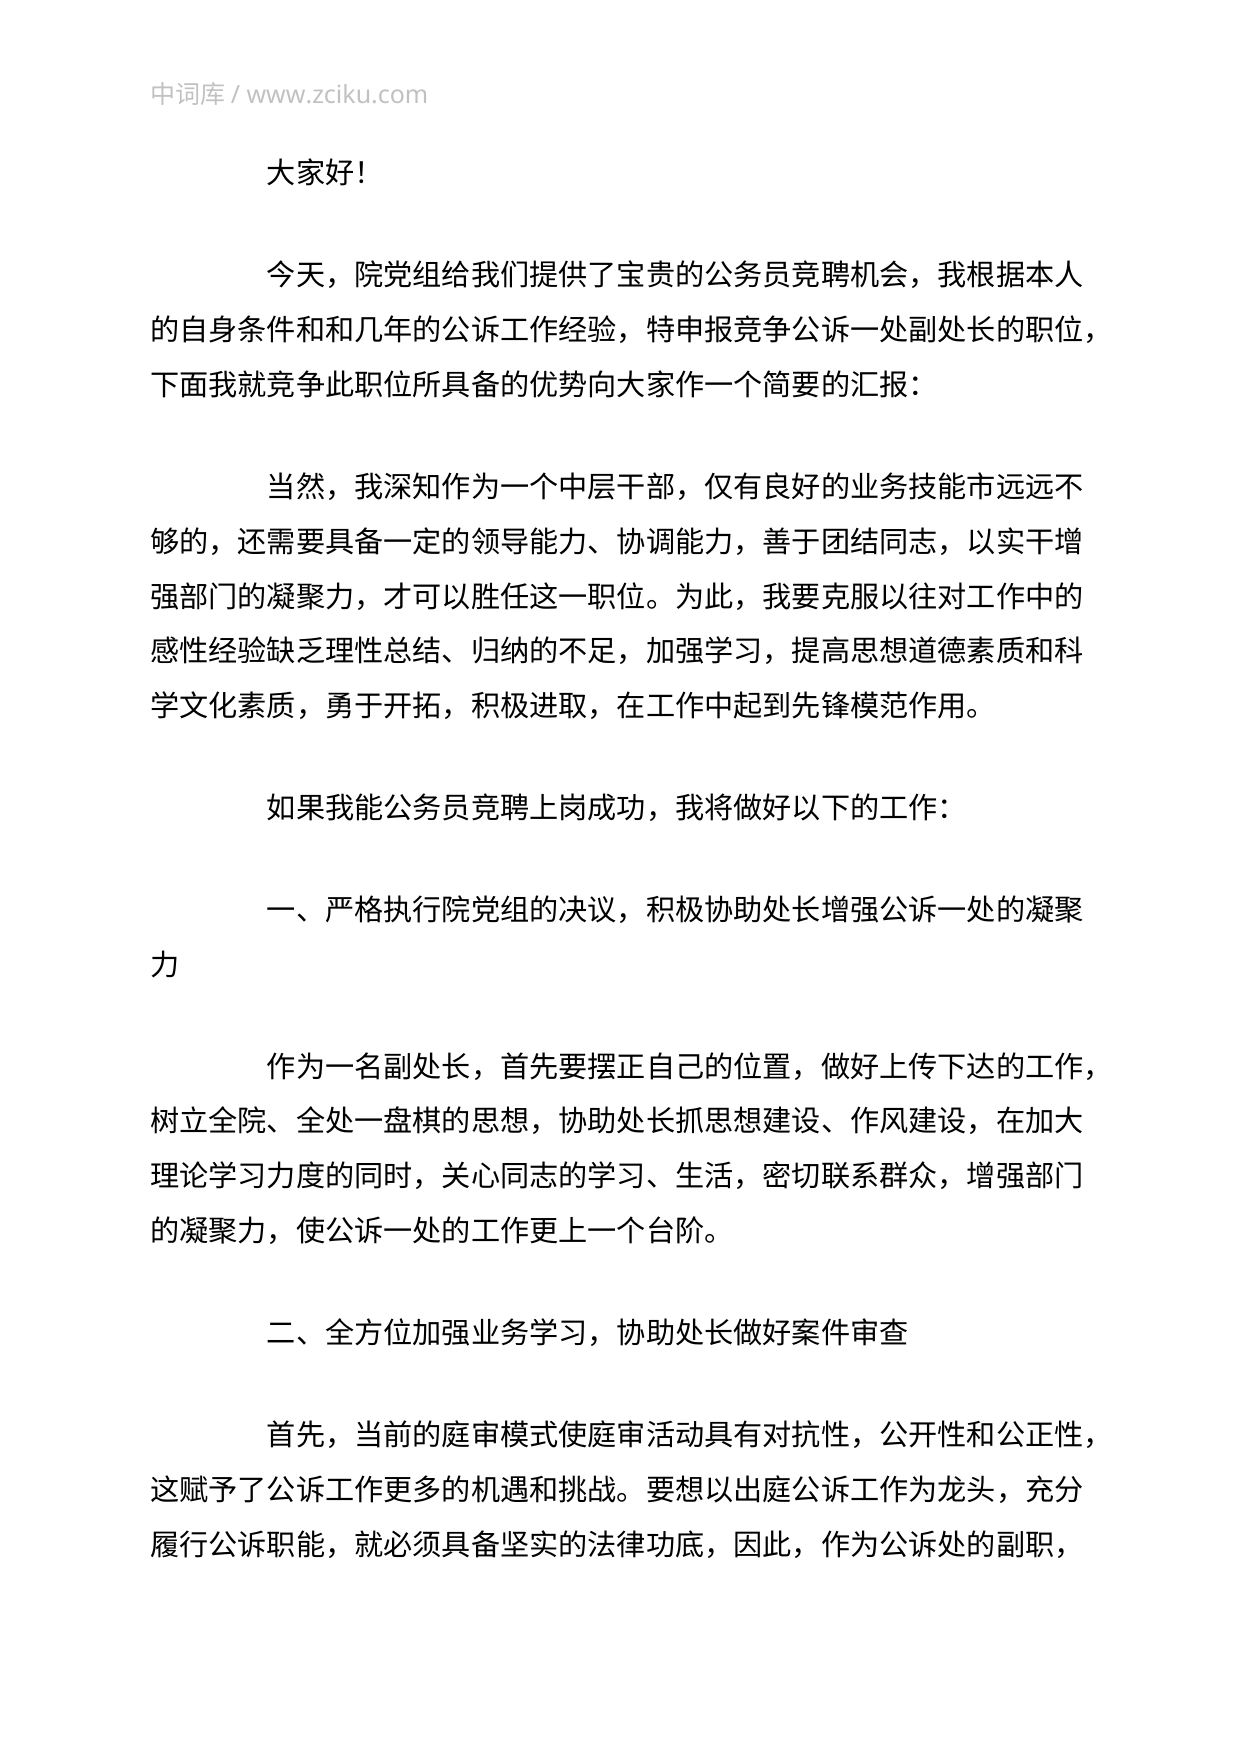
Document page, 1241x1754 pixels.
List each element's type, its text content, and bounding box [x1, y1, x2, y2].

text 今天，院党组给我们提供了宝贵的公务员竞聘机会，我根据本人的自身条件和和几年的公诉工作经验，特申报竞争公诉一处副处长的职位，下面我就竞争此职位所具备的优势向大家作一个简要的汇报： [150, 252, 1090, 404]
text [150, 1411, 1090, 1563]
text 当然，我深知作为一个中层干部，仅有良好的业务技能市远远不够的，还需要具备一定的领导能力、协调能力，善于团结同志，以实干增强部门的凝聚力，才可以胜任这一职位。为此，我要克服以往对工作中的感性经验缺乏理性总结、归纳的不足，加强学习，提高思想道德素质和科学文化素质，勇于开拓，积极进取，在工作中起到先锋模范作用。 [150, 463, 1090, 725]
text 如果我能公务员竞聘上岗成功，我将做好以下的工作： [150, 785, 1090, 827]
text 作为一名副处长，首先要摆正自己的位置，做好上传下达的工作，树立全院、全处一盘棋的思想，协助处长抓思想建设、作风建设，在加大理论学习力度的同时，关心同志的学习、生活，密切联系群众，增强部门的凝聚力，使公诉一处的工作更上一个台阶。 [150, 1043, 1090, 1250]
text 大家好！ [150, 150, 1090, 192]
text 一、严格执行院党组的决议，积极协助处长增强公诉一处的凝聚力 [150, 886, 1090, 984]
text 二、全方位加强业务学习，协助处长做好案件审查 [150, 1309, 1090, 1352]
